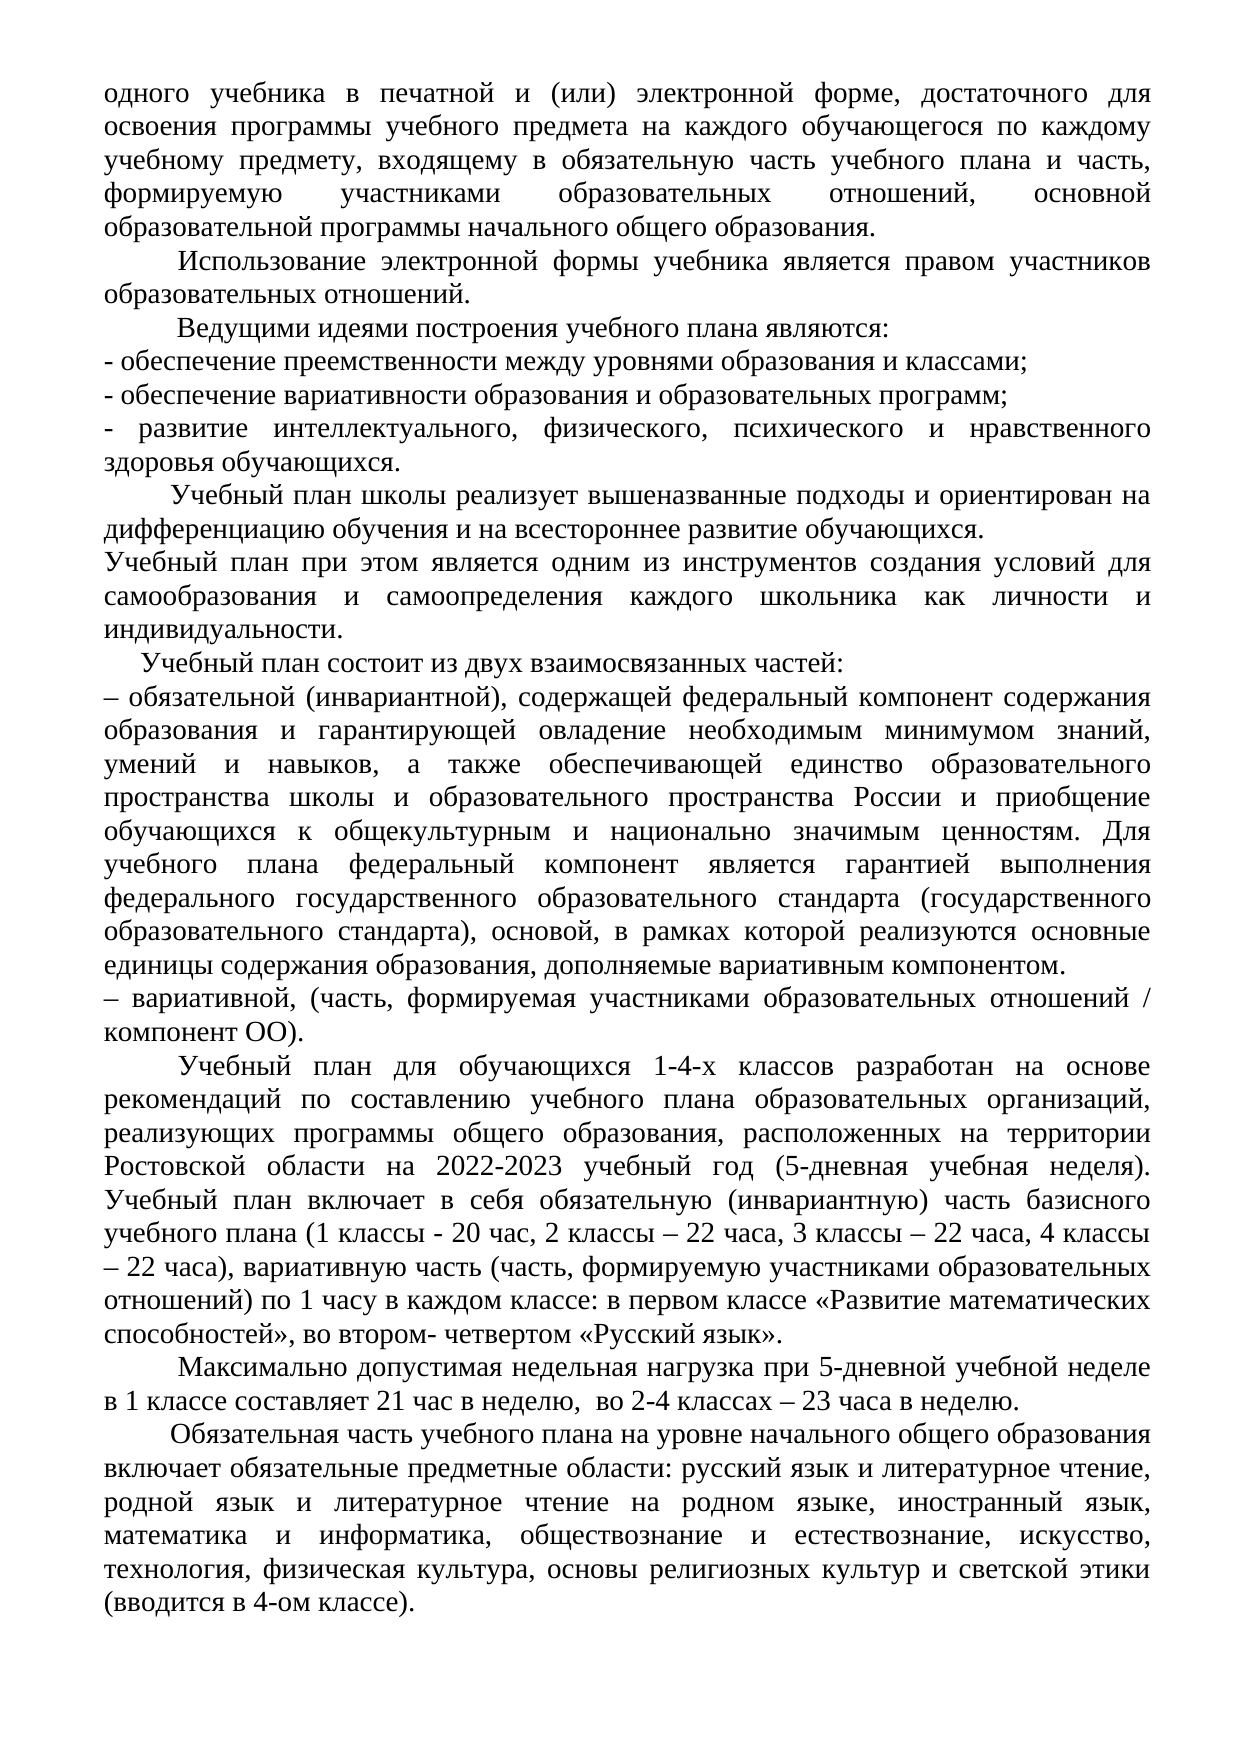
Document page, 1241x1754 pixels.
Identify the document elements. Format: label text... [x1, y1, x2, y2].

text Учебный план для обучающихся 1-4-х классов разработан на основе рекомендаций по составлению учебного плана образовательных организаций, реализующих программы общего образования, расположенных на территории Ростовской области на 2022-2023 учебный год (5-дневная учебная неделя). Учебный план включает в себя обязательную (инвариантную) часть базисного учебного плана (1 классы - 20 час, 2 классы – 22 часа, 3 классы – 22 часа, 4 классы – 22 часа), вариативную часть (часть, формируемую участниками образовательных отношений) по 1 часу в каждом классе: в первом классе «Развитие математических способностей», во втором- четвертом «Русский язык». [103, 1048, 1152, 1349]
text Максимально допустимая недельная нагрузка при 5-дневной учебной неделе в 1 классе составляет 21 час в неделю, во 2-4 классах – 23 часа в неделю. [103, 1349, 1152, 1417]
text Ведущими идеями построения учебного плана являются: [103, 310, 1152, 343]
text Учебный план состоит из двух взаимосвязанных частей: [103, 645, 1152, 679]
text Обязательная часть учебного плана на уровне начального общего образования включает обязательные предметные области: русский язык и литературное чтение, родной язык и литературное чтение на родном языке, иностранный язык, математика и информатика, обществознание и естествознание, искусство, технология, физическая культура, основы религиозных культур и светской этики (вводится в 4-ом классе). [103, 1417, 1152, 1618]
text – вариативной, (часть, формируемая участниками образовательных отношений / компонент ОО). [103, 981, 1152, 1048]
text - обеспечение преемственности между уровнями образования и классами; [103, 343, 1152, 377]
text Использование электронной формы учебника является правом участников образовательных отношений. [103, 243, 1152, 310]
text – обязательной (инвариантной), содержащей федеральный компонент содержания образования и гарантирующей овладение необходимым минимумом знаний, умений и навыков, а также обеспечивающей единство образовательного пространства школы и образовательного пространства России и приобщение обучающихся к общекультурным и национально значимым ценностям. Для учебного плана федеральный компонент является гарантией выполнения федерального государственного образовательного стандарта (государственного образовательного стандарта), основой, в рамках которой реализуются основные единицы содержания образования, дополняемые вариативным компонентом. [103, 679, 1152, 981]
text Учебный план школы реализует вышеназванные подходы и ориентирован на дифференциацию обучения и на всестороннее развитие обучающихся. [103, 477, 1152, 544]
text Учебный план при этом является одним из инструментов создания условий для самообразования и самоопределения каждого школьника как личности и индивидуальности. [103, 544, 1152, 645]
text - развитие интеллектуального, физического, психического и нравственного здоровья обучающихся. [103, 410, 1152, 477]
text - обеспечение вариативности образования и образовательных программ; [103, 377, 1152, 410]
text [103, 75, 1152, 243]
